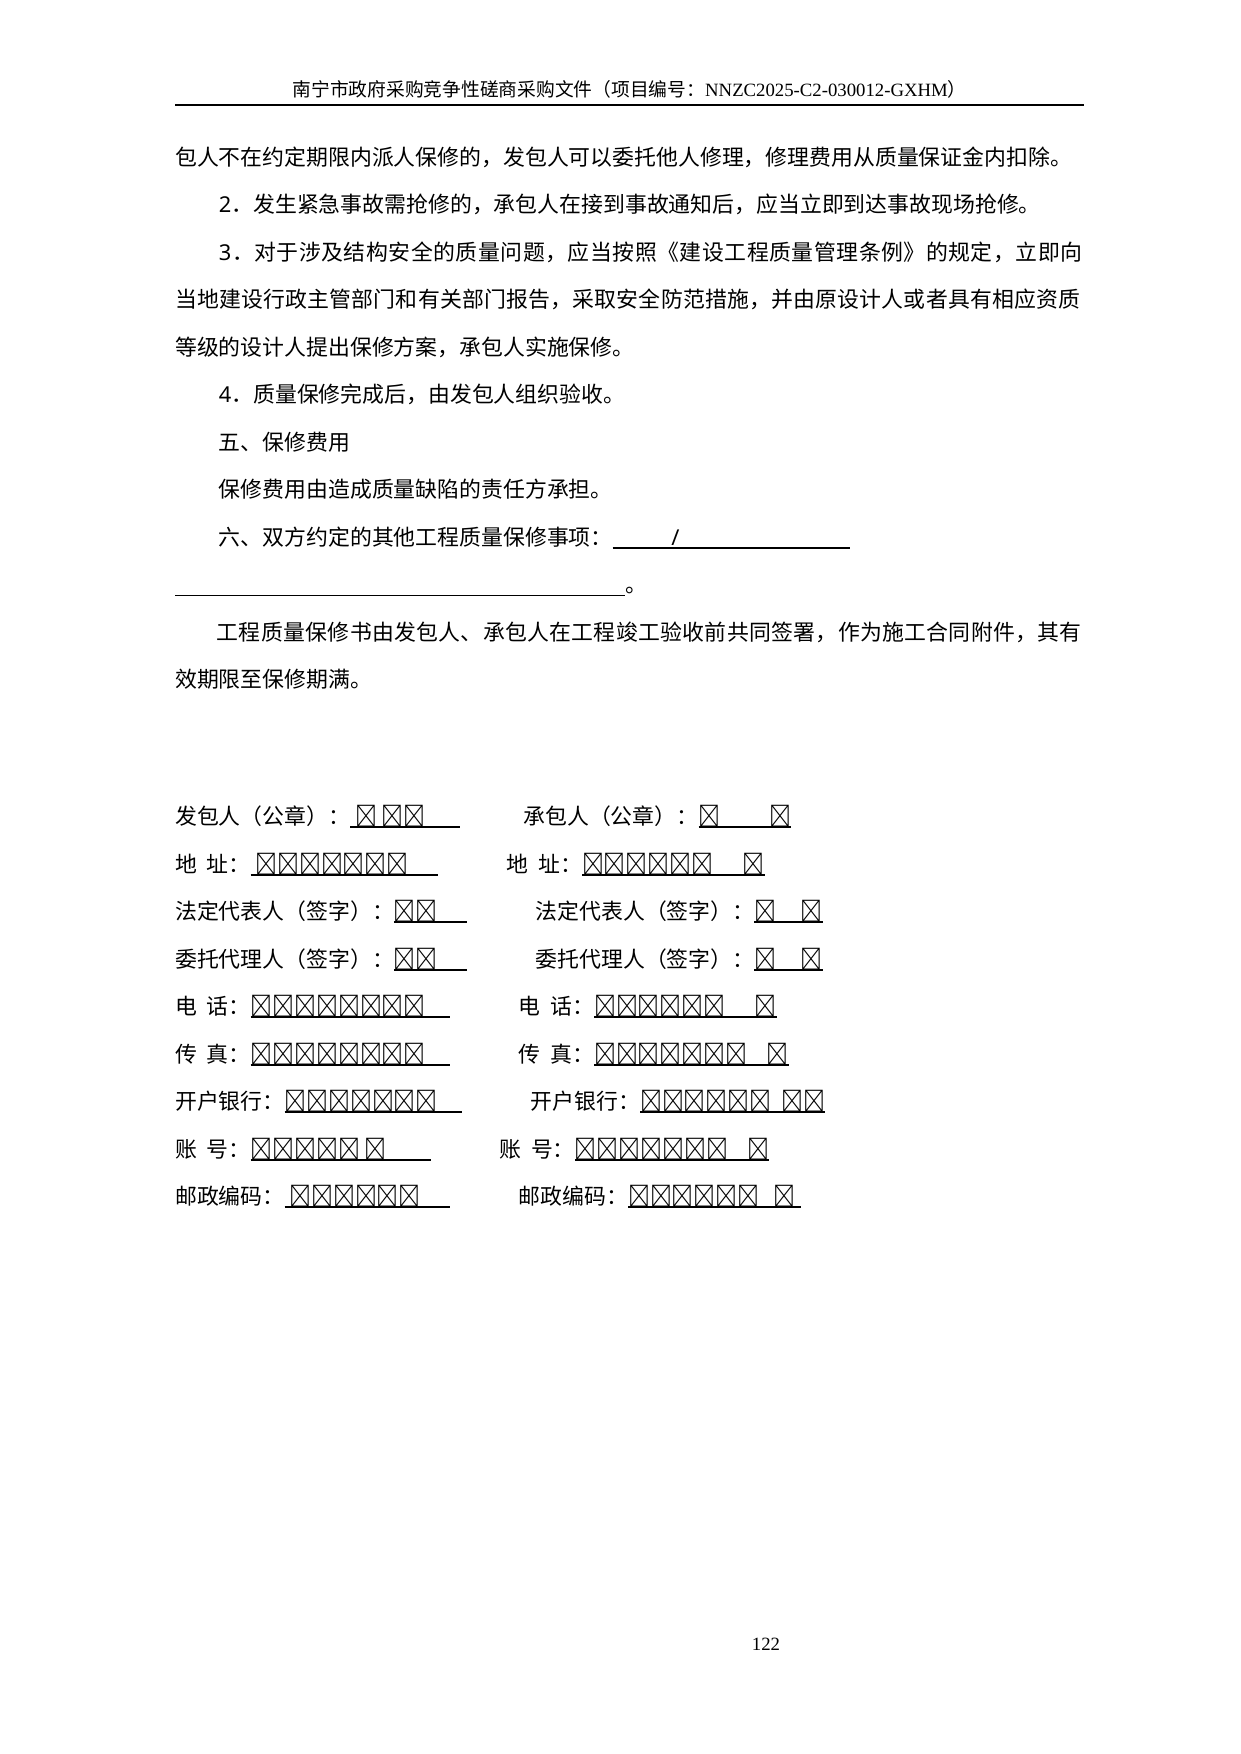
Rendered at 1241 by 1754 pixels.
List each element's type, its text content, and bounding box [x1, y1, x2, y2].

text 账 号：  账 号：  [175, 1132, 1084, 1163]
text 委托代理人（签字）： 委托代理人（签字）：  [175, 942, 1084, 973]
text 地 址：  地 址：  [175, 847, 1084, 878]
text 工程质量保修书由发包人、承包人在工程竣工验收前共同签署，作为施工合同附件，其有效期限至保修期满。 [175, 615, 1084, 694]
text 发包人（公章）：   承包人（公章）：  [175, 799, 1084, 831]
text 3．对于涉及结构安全的质量问题，应当按照《建设工程质量管理条例》的规定，立即向当地建设行政主管部门和有关部门报告，采取安全防范措施，并由原设计人或者具有相应资质等级的设计人提出保修方案，承包人实施保修。 [175, 235, 1084, 361]
text 保修费用由造成质量缺陷的责任方承担。 [175, 472, 1084, 504]
text 2．发生紧急事故需抢修的，承包人在接到事故通知后，应当立即到达事故现场抢修。 [175, 187, 1084, 219]
text 六、双方约定的其他工程质量保修事项： / [175, 520, 1084, 552]
text 开户银行： 开户银行：  [175, 1084, 1084, 1116]
text 传 真： 传 真：  [175, 1037, 1084, 1068]
text 4．质量保修完成后，由发包人组织验收。 [175, 377, 1084, 409]
text 法定代表人（签字）： 法定代表人（签字）：  [175, 894, 1084, 926]
text 电 话： 电 话：  [175, 989, 1084, 1021]
text 五、保修费用 [175, 425, 1084, 457]
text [175, 139, 1084, 171]
text 邮政编码：  邮政编码：  [175, 1179, 1084, 1211]
text 。 [175, 567, 1084, 599]
